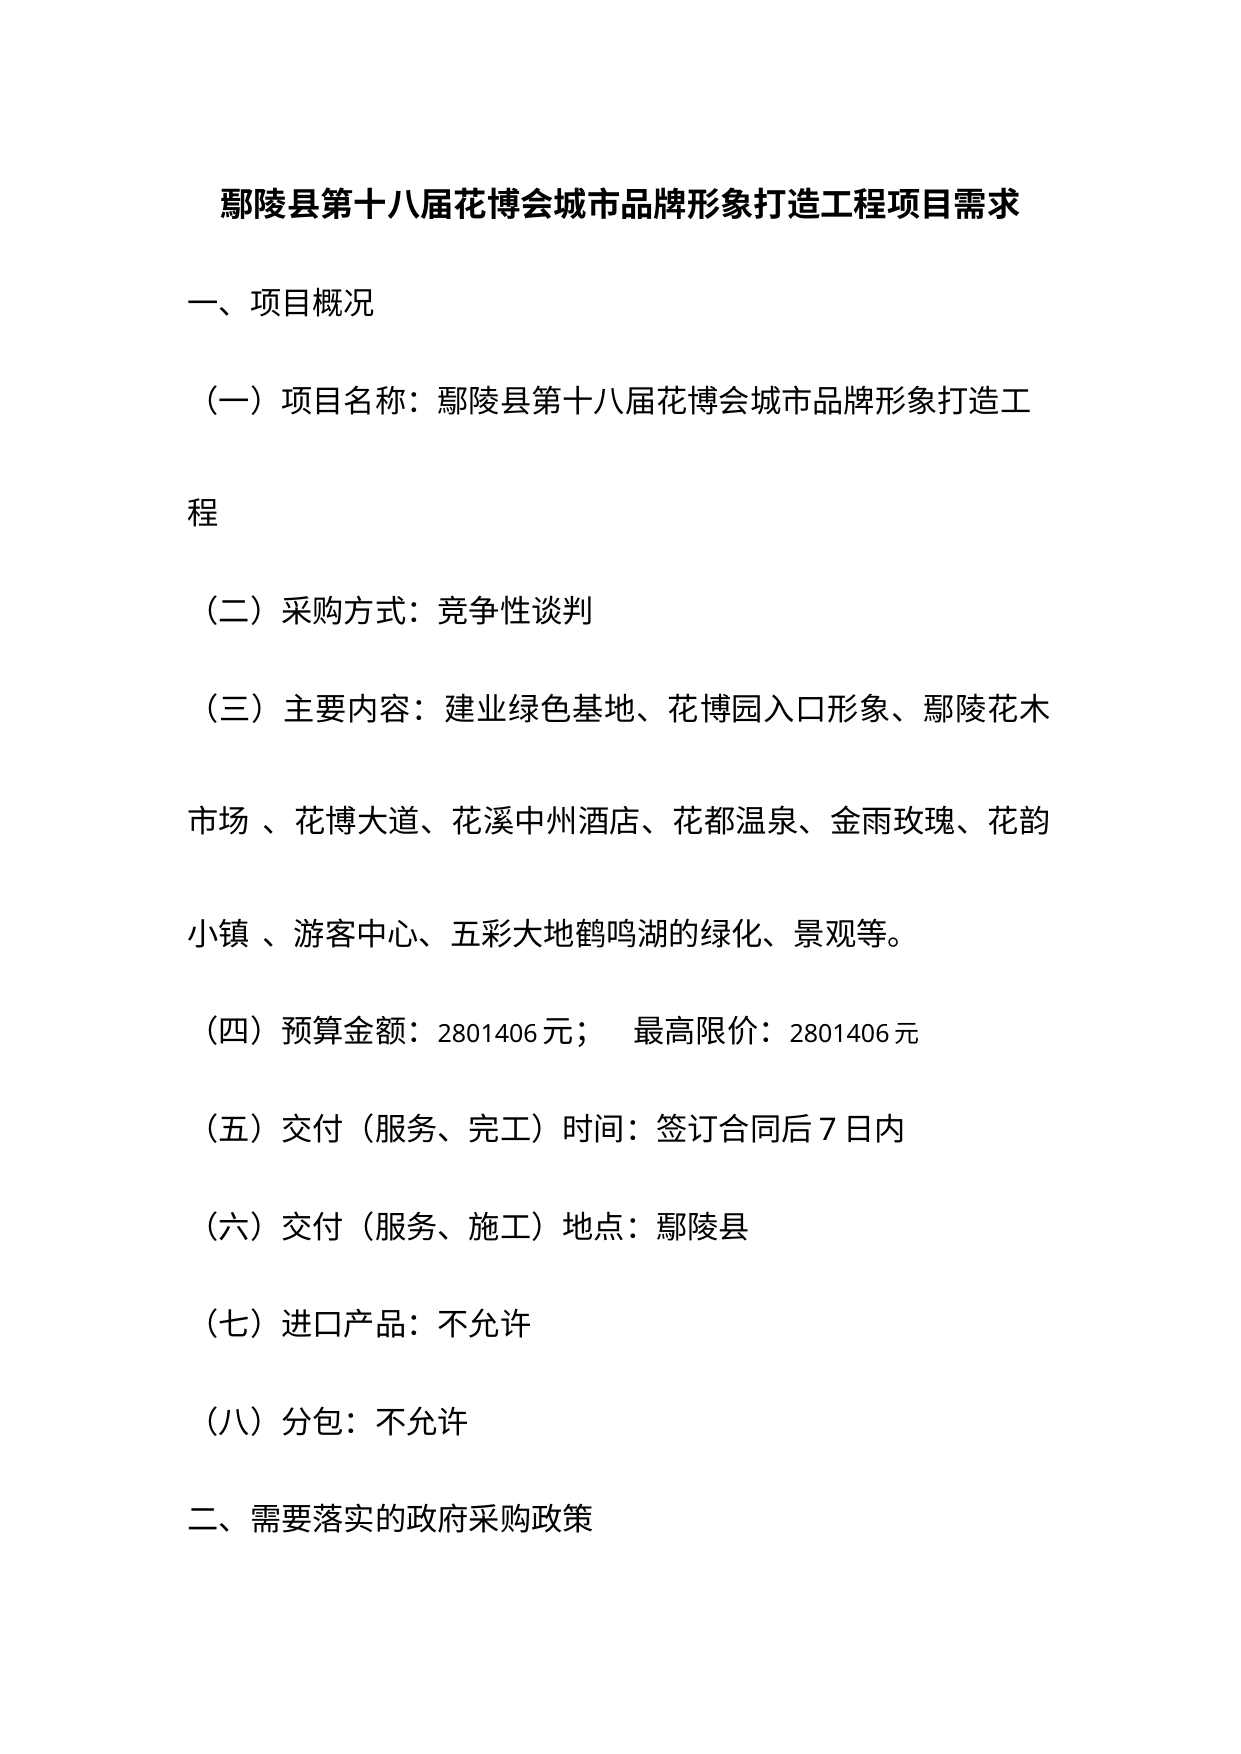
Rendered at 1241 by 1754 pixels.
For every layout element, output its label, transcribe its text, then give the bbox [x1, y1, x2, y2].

text （四）预算金额：2801406元； 最高限价：2801406元 [187, 992, 1053, 1067]
text （六）交付（服务、施工）地点：鄢陵县 [187, 1187, 1053, 1262]
text （八）分包：不允许 [187, 1382, 1053, 1457]
text （五）交付（服务、完工）时间：签订合同后7日内 [187, 1089, 1053, 1164]
text 二、需要落实的政府采购政策 [187, 1480, 1053, 1555]
text （二）采购方式：竞争性谈判 [187, 571, 1053, 646]
text （三）主要内容：建业绿色基地、花博园入口形象、鄢陵花木市场 、花博大道、花溪中州酒店、花都温泉、金雨玫瑰、花韵小镇 、游客中心、五彩大地鹤鸣湖的绿化、景观等。 [187, 669, 1053, 969]
text （七）进口产品：不允许 [187, 1284, 1053, 1359]
text 一、项目概况 [187, 263, 1053, 338]
text 鄢陵县第十八届花博会城市品牌形象打造工程项目需求 [187, 164, 1053, 239]
text （一）项目名称：鄢陵县第十八届花博会城市品牌形象打造工程 [187, 361, 1053, 549]
